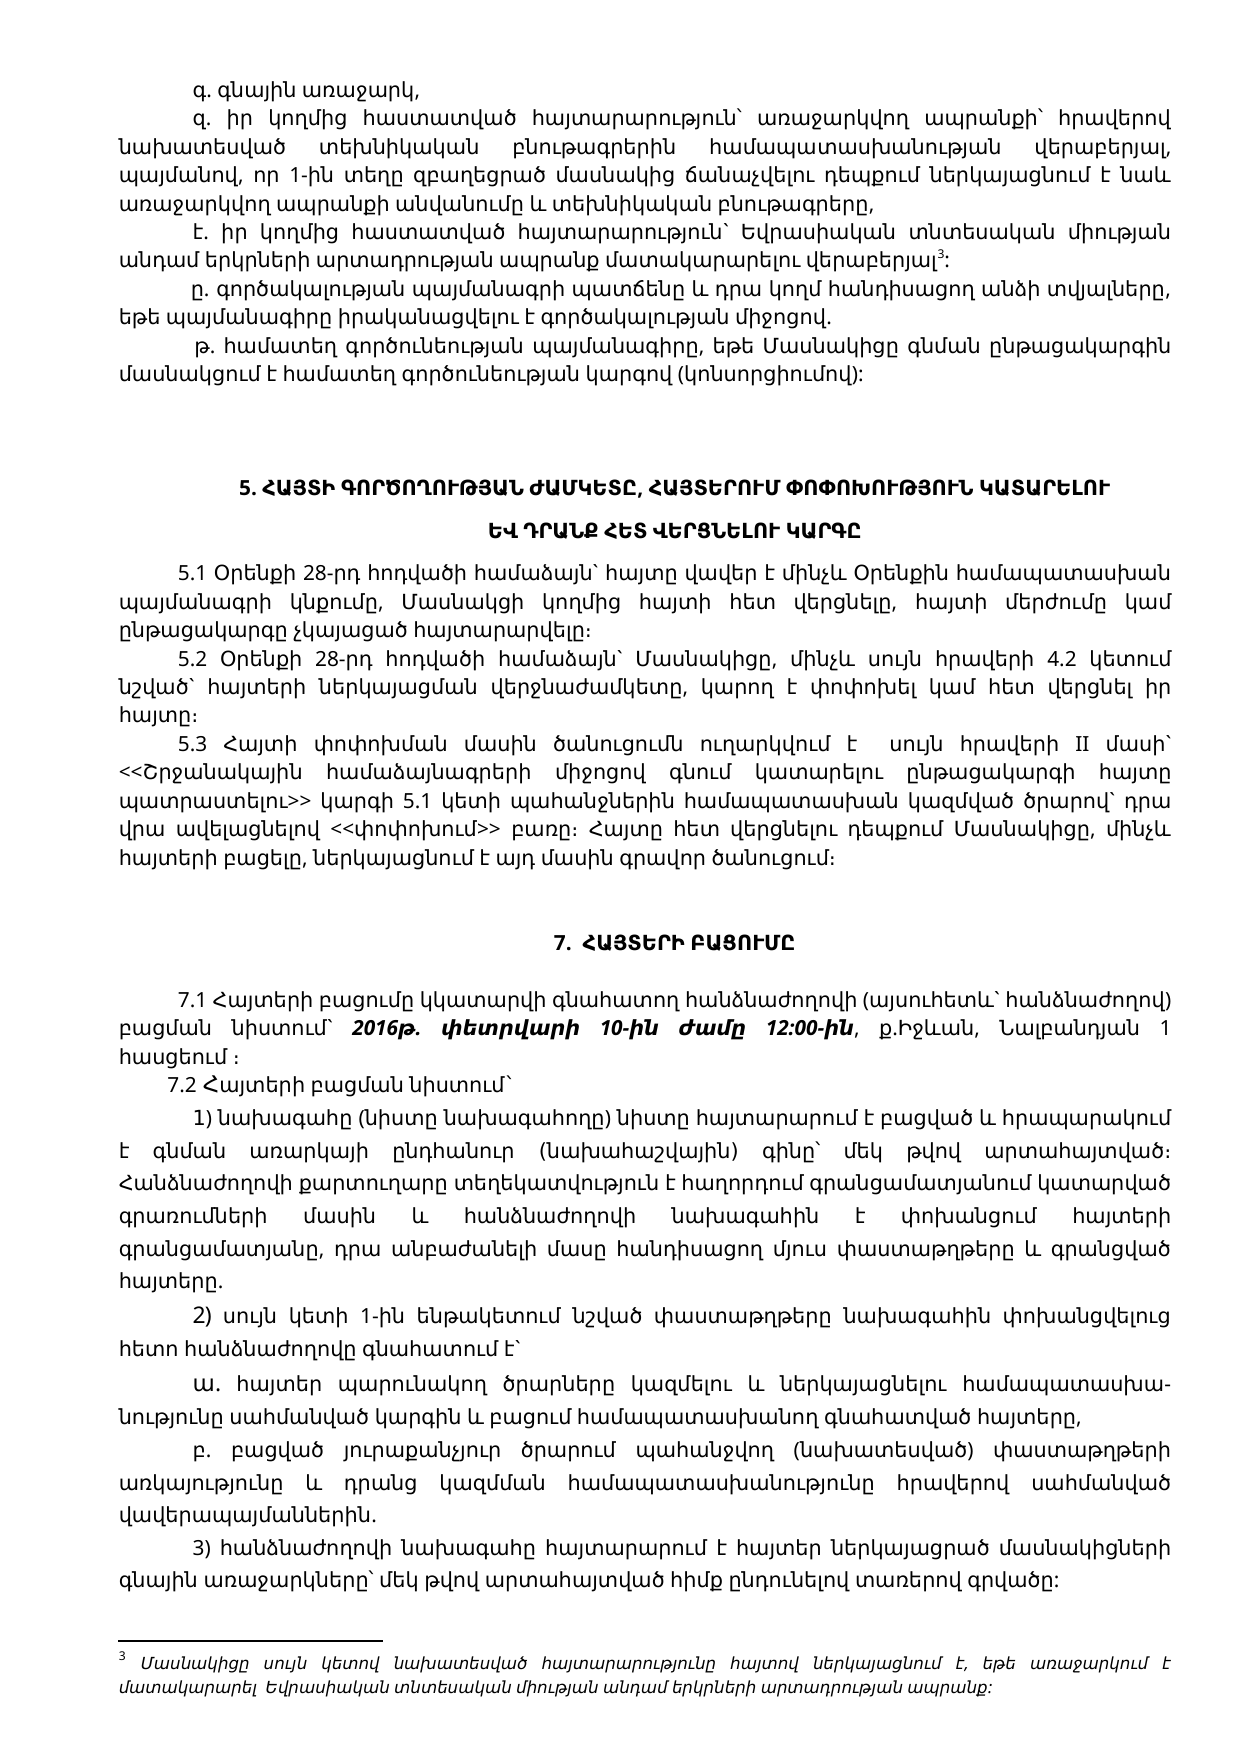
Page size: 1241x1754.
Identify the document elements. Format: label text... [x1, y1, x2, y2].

text գ. գնային առաջարկ, [118, 75, 1171, 103]
text 3) հանձնաժողովի նախագահը հայտարարում է հայտեր ներկայացրած մասնակիցների գնային առաջարկները՝ մեկ թվով արտահայտված հիմք ընդունելով տառերով գրվածը: [118, 1533, 1171, 1594]
text 5.3 Հայտի փոփոխման մասին ծանուցումն ուղարկվում է սույն հրավերի II մասի` <<Շրջանակային համաձայնագրերի միջոցով գնում կատարելու ընթացակարգի հայտը պատրաստելու>> կարգի 5.1 կետի պահանջներին համապատասխան կազմված ծրարով` դրա վրա ավելացնելով <<փոփոխում>> բառը։ Հայտը հետ վերցնելու դեպքում Մասնակիցը, մինչև հայտերի բացելը, ներկայացնում է այդ մասին գրավոր ծանուցում։ [118, 729, 1171, 871]
text է. իր կողմից հաստատված հայտարարություն` Եվրասիական տնտեսական միության անդամ երկրների արտադրության ապրանք մատակարարելու վերաբերյալ: [118, 217, 1171, 274]
text 7.1 Հայտերի բացումը կկատարվի գնահատող հանձնաժողովի (այսուհետև` հանձնաժողով) բացման նիստում` 2016թ. փետրվարի 10-ին ժամը 12:00-ին, ք.Իջևան, Նալբանդյան 1 հասցեում ։ [118, 985, 1171, 1070]
text ԵՎ ԴՐԱՆՔ ՀԵՏ ՎԵՐՑՆԵԼՈՒ ԿԱՐԳԸ [118, 516, 1171, 544]
text թ. համատեղ գործունեության պայմանագիրը, եթե Մասնակիցը գնման ընթացակարգին մասնակցում է համատեղ գործունեության կարգով (կոնսորցիումով): [118, 331, 1171, 388]
text 7. ՀԱՅՏԵՐԻ ԲԱՑՈՒՄԸ [118, 928, 1171, 956]
text զ. իր կողմից հաստատված հայտարարություն՝ առաջարկվող ապրանքի՝ հրավերով նախատեսված տեխնիկական բնութագրերին համապատասխանության վերաբերյալ, պայմանով, որ 1-ին տեղը զբաղեցրած մասնակից ճանաչվելու դեպքում ներկայացնում է նաև առաջարկվող ապրանքի անվանումը և տեխնիկական բնութագրերը, [118, 103, 1171, 217]
text 7.2 Հայտերի բացման նիստում` [118, 1070, 1171, 1099]
text բ. բացված յուրաքանչյուր ծրարում պահանջվող (նախատեսված) փաստաթղթերի առկայությունը և դրանց կազմման համապատասխանությունը հրավերով սահմանված վավերապայմաններին. [118, 1435, 1171, 1529]
text 5.2 Օրենքի 28-րդ հոդվածի համաձայն` Մասնակիցը, մինչև սույն հրավերի 4.2 կետում նշված` հայտերի ներկայացման վերջնաժամկետը, կարող է փոփոխել կամ հետ վերցնել իր հայտը։ [118, 644, 1171, 729]
text 5.1 Օրենքի 28-րդ հոդվածի համաձայն` հայտը վավեր է մինչև Օրենքին համապատասխան պայմանագրի կնքումը, Մասնակցի կողմից հայտի հետ վերցնելը, հայտի մերժումը կամ ընթացակարգը չկայացած հայտարարվելը։ [118, 558, 1171, 644]
text ա. հայտեր պարունակող ծրարները կազմելու և ներկայացնելու համապատասխանությունը սահմանված կարգին և բացում համապատասխանող գնահատված հայտերը, [118, 1367, 1171, 1431]
text ը. գործակալության պայմանագրի պատճենը և դրա կողմ հանդիսացող անձի տվյալները, եթե պայմանագիրը իրականացվելու է գործակալության միջոցով. [118, 274, 1171, 331]
text 5. ՀԱՅՏԻ ԳՈՐԾՈՂՈՒԹՅԱՆ ԺԱՄԿԵՏԸ, ՀԱՅՏԵՐՈՒՄ ՓՈՓՈԽՈՒԹՅՈՒՆ ԿԱՏԱՐԵԼՈՒ [118, 473, 1171, 502]
text 1) նախագահը (նիստը նախագահողը) նիստը հայտարարում է բացված և հրապարակում է գնման առարկայի ընդհանուր (նախահաշվային) գինը՝ մեկ թվով արտահայտված։ Հանձնաժողովի քարտուղարը տեղեկատվություն է հաղորդում գրանցամատյանում կատարված գրառումների մասին և հանձնաժողովի նախագահին է փոխանցում հայտերի գրանցամատյանը, դրա անբաժանելի մասը հանդիսացող մյուս փաստաթղթերը և գրանցված հայտերը. [118, 1103, 1171, 1295]
text 2) սույն կետի 1-ին ենթակետում նշված փաստաթղթերը նախագահին փոխանցվելուց հետո հանձնաժողովը գնահատում է` [118, 1299, 1171, 1363]
